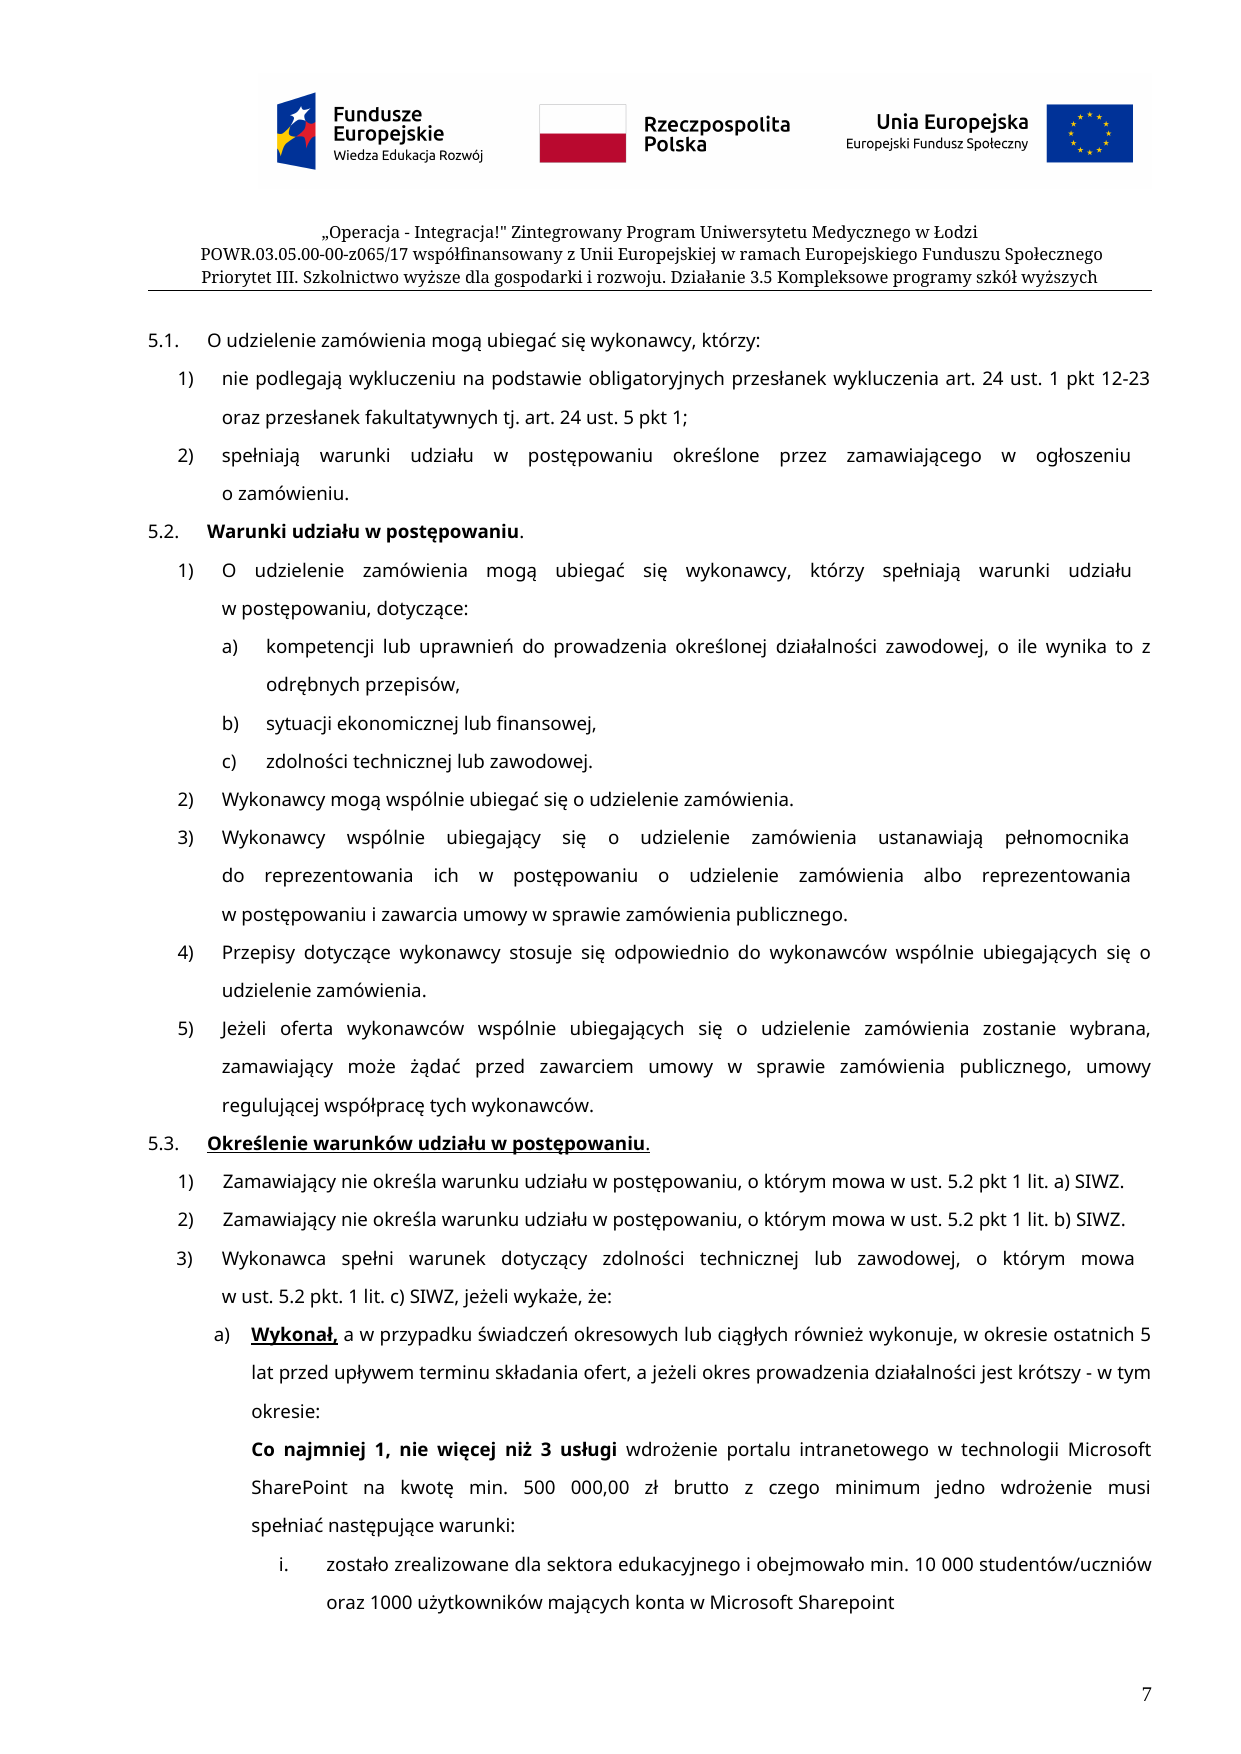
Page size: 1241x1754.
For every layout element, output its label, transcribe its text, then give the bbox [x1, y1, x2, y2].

list Zamawiający nie określa warunku udziału w postępowaniu, o którym mowa w ust. 5.2 pkt 1 lit. b) SIWZ. [177, 1207, 1152, 1232]
list spełniają warunki udziału w postępowaniu określone przez zamawiającego w ogłoszeniu o zamówieniu. [177, 442, 1152, 506]
list Określenie warunków udziału w postępowaniu. [148, 1130, 1152, 1156]
list kompetencji lub uprawnień do prowadzenia określonej działalności zawodowej, o ile wynika to z odrębnych przepisów, [222, 633, 1152, 697]
list nie podlegają wykluczeniu na podstawie obligatoryjnych przesłanek wykluczenia art. 24 ust. 1 pkt 12-23 oraz przesłanek fakultatywnych tj. art. 24 ust. 5 pkt 1; [177, 366, 1152, 429]
list sytuacji ekonomicznej lub finansowej, [222, 710, 1152, 735]
list Wykonawcy wspólnie ubiegający się o udzielenie zamówienia ustanawiają pełnomocnika do reprezentowania ich w postępowaniu o udzielenie zamówienia albo reprezentowania w postępowaniu i zawarcia umowy w sprawie zamówienia publicznego. [177, 824, 1152, 926]
list Przepisy dotyczące wykonawcy stosuje się odpowiednio do wykonawców wspólnie ubiegających się o udzielenie zamówienia. [177, 939, 1152, 1003]
list Wykonał, a w przypadku świadczeń okresowych lub ciągłych również wykonuje, w okresie ostatnich 5 lat przed upływem terminu składania ofert, a jeżeli okres prowadzenia działalności jest krótszy - w tym okresie: [214, 1321, 1152, 1423]
list zostało zrealizowane dla sektora edukacyjnego i obejmowało min. 10 000 studentów/uczniów oraz 1000 użytkowników mających konta w Microsoft Sharepoint [289, 1551, 1152, 1614]
list Jeżeli oferta wykonawców wspólnie ubiegających się o udzielenie zamówienia zostanie wybrana, zamawiający może żądać przed zawarciem umowy w sprawie zamówienia publicznego, umowy regulującej współpracę tych wykonawców. [177, 1016, 1152, 1118]
list Wykonawca spełni warunek dotyczący zdolności technicznej lub zawodowej, o którym mowa w ust. 5.2 pkt. 1 lit. c) SIWZ, jeżeli wykaże, że: [176, 1245, 1152, 1309]
list Warunki udziału w postępowaniu. [148, 519, 1152, 544]
list O udzielenie zamówienia mogą ubiegać się wykonawcy, którzy spełniają warunki udziału w postępowaniu, dotyczące: [177, 557, 1152, 621]
list Wykonawcy mogą wspólnie ubiegać się o udzielenie zamówienia. [177, 786, 1152, 812]
list Zamawiający nie określa warunku udziału w postępowaniu, o którym mowa w ust. 5.2 pkt 1 lit. a) SIWZ. [177, 1168, 1152, 1194]
text Co najmniej 1, nie więcej niż 3 usługi wdrożenie portalu intranetowego w technologii Microsoft SharePoint na kwotę min. 500 000,00 zł brutto z czego minimum jedno wdrożenie musi spełniać następujące warunki: [251, 1436, 1152, 1538]
list zdolności technicznej lub zawodowej. [222, 748, 1152, 773]
picture [258, 73, 1152, 189]
list O udzielenie zamówienia mogą ubiegać się wykonawcy, którzy: [148, 327, 1152, 353]
